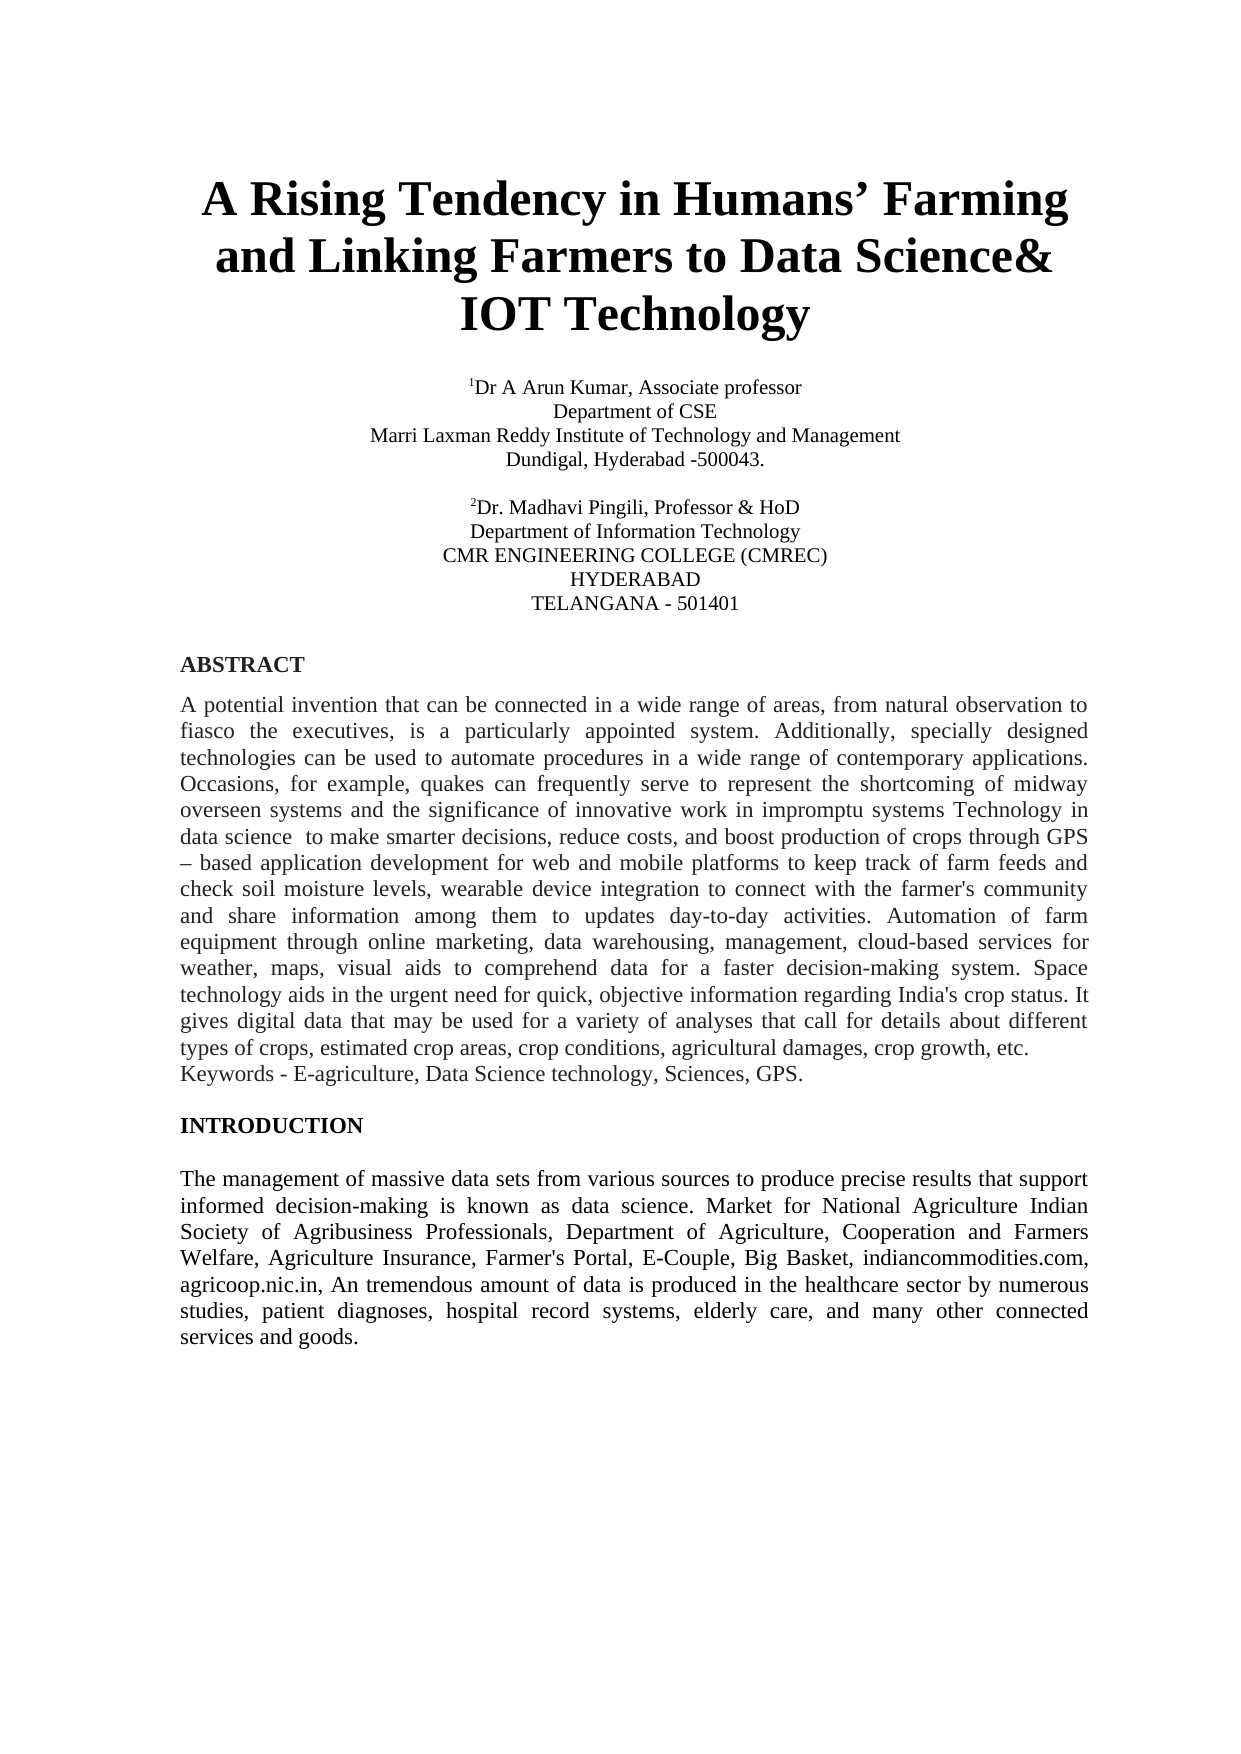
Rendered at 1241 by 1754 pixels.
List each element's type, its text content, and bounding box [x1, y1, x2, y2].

text Marri Laxman Reddy Institute of Technology and Management [180, 423, 1090, 447]
text INTRODUCTION [180, 1113, 1090, 1139]
text 1Dr A Arun Kumar, Associate professor [180, 375, 1090, 399]
text The management of massive data sets from various sources to produce precise results that support informed decision-making is known as data science. Market for National Agriculture Indian Society of Agribusiness Professionals, Department of Agriculture, Cooperation and Farmers Welfare, Agriculture Insurance, Farmer's Portal, E-Couple, Big Basket, indiancommodities.com, agricoop.nic.in, An tremendous amount of data is produced in the healthcare sector by numerous studies, patient diagnoses, hospital record systems, elderly care, and many other connected services and goods. [180, 1165, 1090, 1350]
text 2Dr. Madhavi Pingili, Professor & HoD [180, 495, 1090, 519]
text Department of Information Technology [180, 519, 1090, 543]
text CMR ENGINEERING COLLEGE (CMREC) [180, 543, 1090, 567]
text TELANGANA - 501401 [180, 591, 1090, 615]
text A Rising Tendency in Humans’ Farming and Linking Farmers to Data Science& IOT Technology [180, 169, 1090, 341]
text ABSTRACT [180, 651, 1090, 678]
text HYDERABAD [180, 567, 1090, 591]
text Department of CSE [180, 399, 1090, 423]
text Keywords - E-agriculture, Data Science technology, Sciences, GPS. [180, 1060, 1090, 1086]
text A potential invention that can be connected in a wide range of areas, from natural observation to fiasco the executives, is a particularly appointed system. Additionally, specially designed technologies can be used to automate procedures in a wide range of contemporary applications. Occasions, for example, quakes can frequently serve to represent the shortcoming of midway overseen systems and the significance of innovative work in impromptu systems Technology in data science to make smarter decisions, reduce costs, and boost production of crops through GPS – based application development for web and mobile platforms to keep track of farm feeds and check soil moisture levels, wearable device integration to connect with the farmer's community and share information among them to updates day-to-day activities. Automation of farm equipment through online marketing, data warehousing, management, cloud-based services for weather, maps, visual aids to comprehend data for a faster decision-making system. Space technology aids in the urgent need for quick, objective information regarding India's crop status. It gives digital data that may be used for a variety of analyses that call for details about different types of crops, estimated crop areas, crop conditions, agricultural damages, crop growth, etc. [180, 691, 1090, 1060]
text Dundigal, Hyderabad -500043. [180, 447, 1090, 471]
